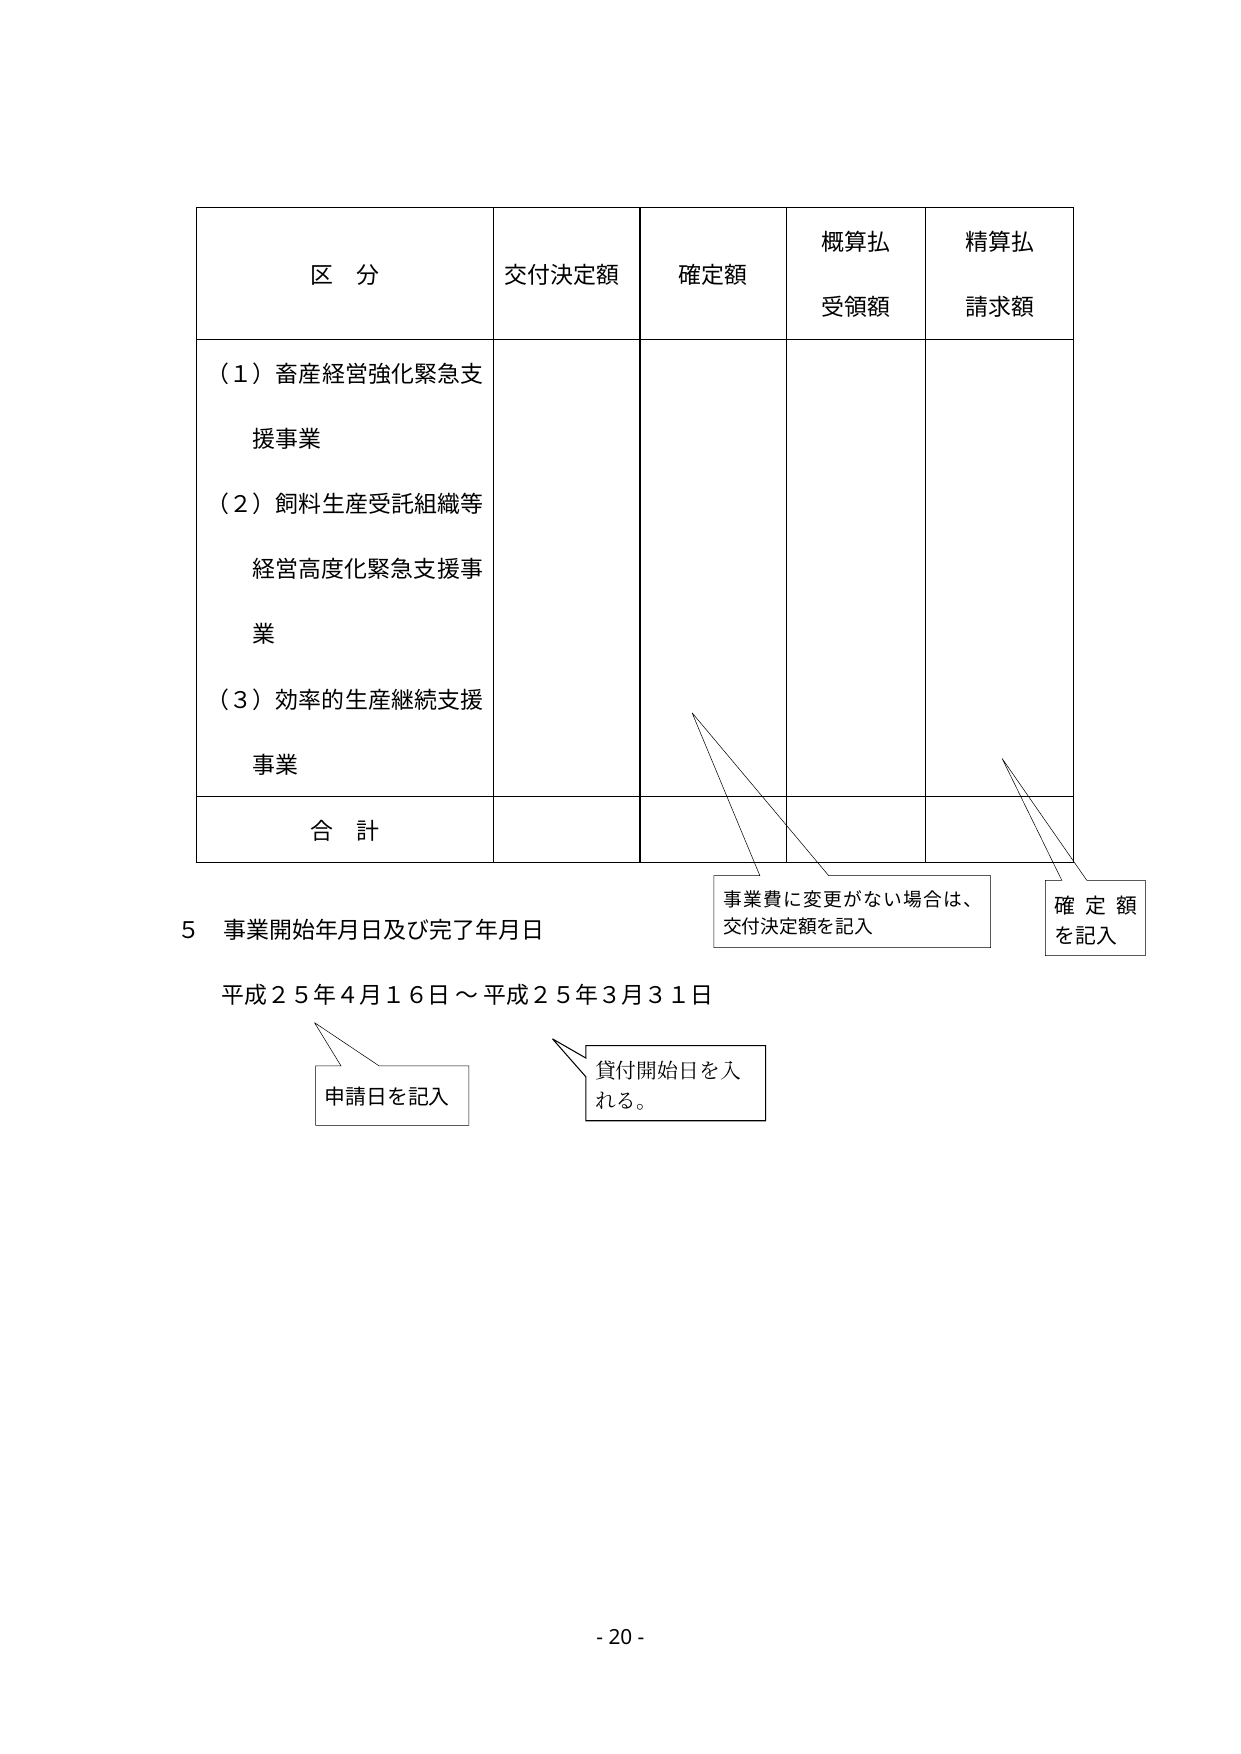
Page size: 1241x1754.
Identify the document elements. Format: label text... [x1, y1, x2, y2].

table_cell [787, 797, 925, 862]
table_cell [1022, 797, 1073, 862]
text 平成２５年４月１６日 ～ 平成２５年３月３１日 [177, 961, 1021, 1026]
table_cell [641, 797, 753, 862]
table_cell [926, 340, 1073, 796]
table_header 精算払 請求額 [926, 208, 1073, 338]
table_cell 合 計 [197, 797, 493, 862]
table_cell [728, 797, 786, 862]
table_cell [494, 340, 639, 796]
table_cell [494, 797, 639, 862]
table_header 概算払 受領額 [787, 208, 925, 338]
table_cell [787, 340, 925, 796]
table_cell （１）畜産経営強化緊急支援事業 （２）飼料生産受託組織等経営高度化緊急支援事業 （３）効率的生産継続支援事業 [197, 340, 493, 796]
table_header 区 分 [197, 208, 493, 338]
table_header 交付決定額 [494, 208, 639, 338]
table_cell [926, 797, 1052, 862]
text ５ 事業開始年月日及び完了年月日 [177, 896, 1021, 961]
table_header 確定額 [641, 208, 786, 338]
table_cell [641, 340, 786, 796]
